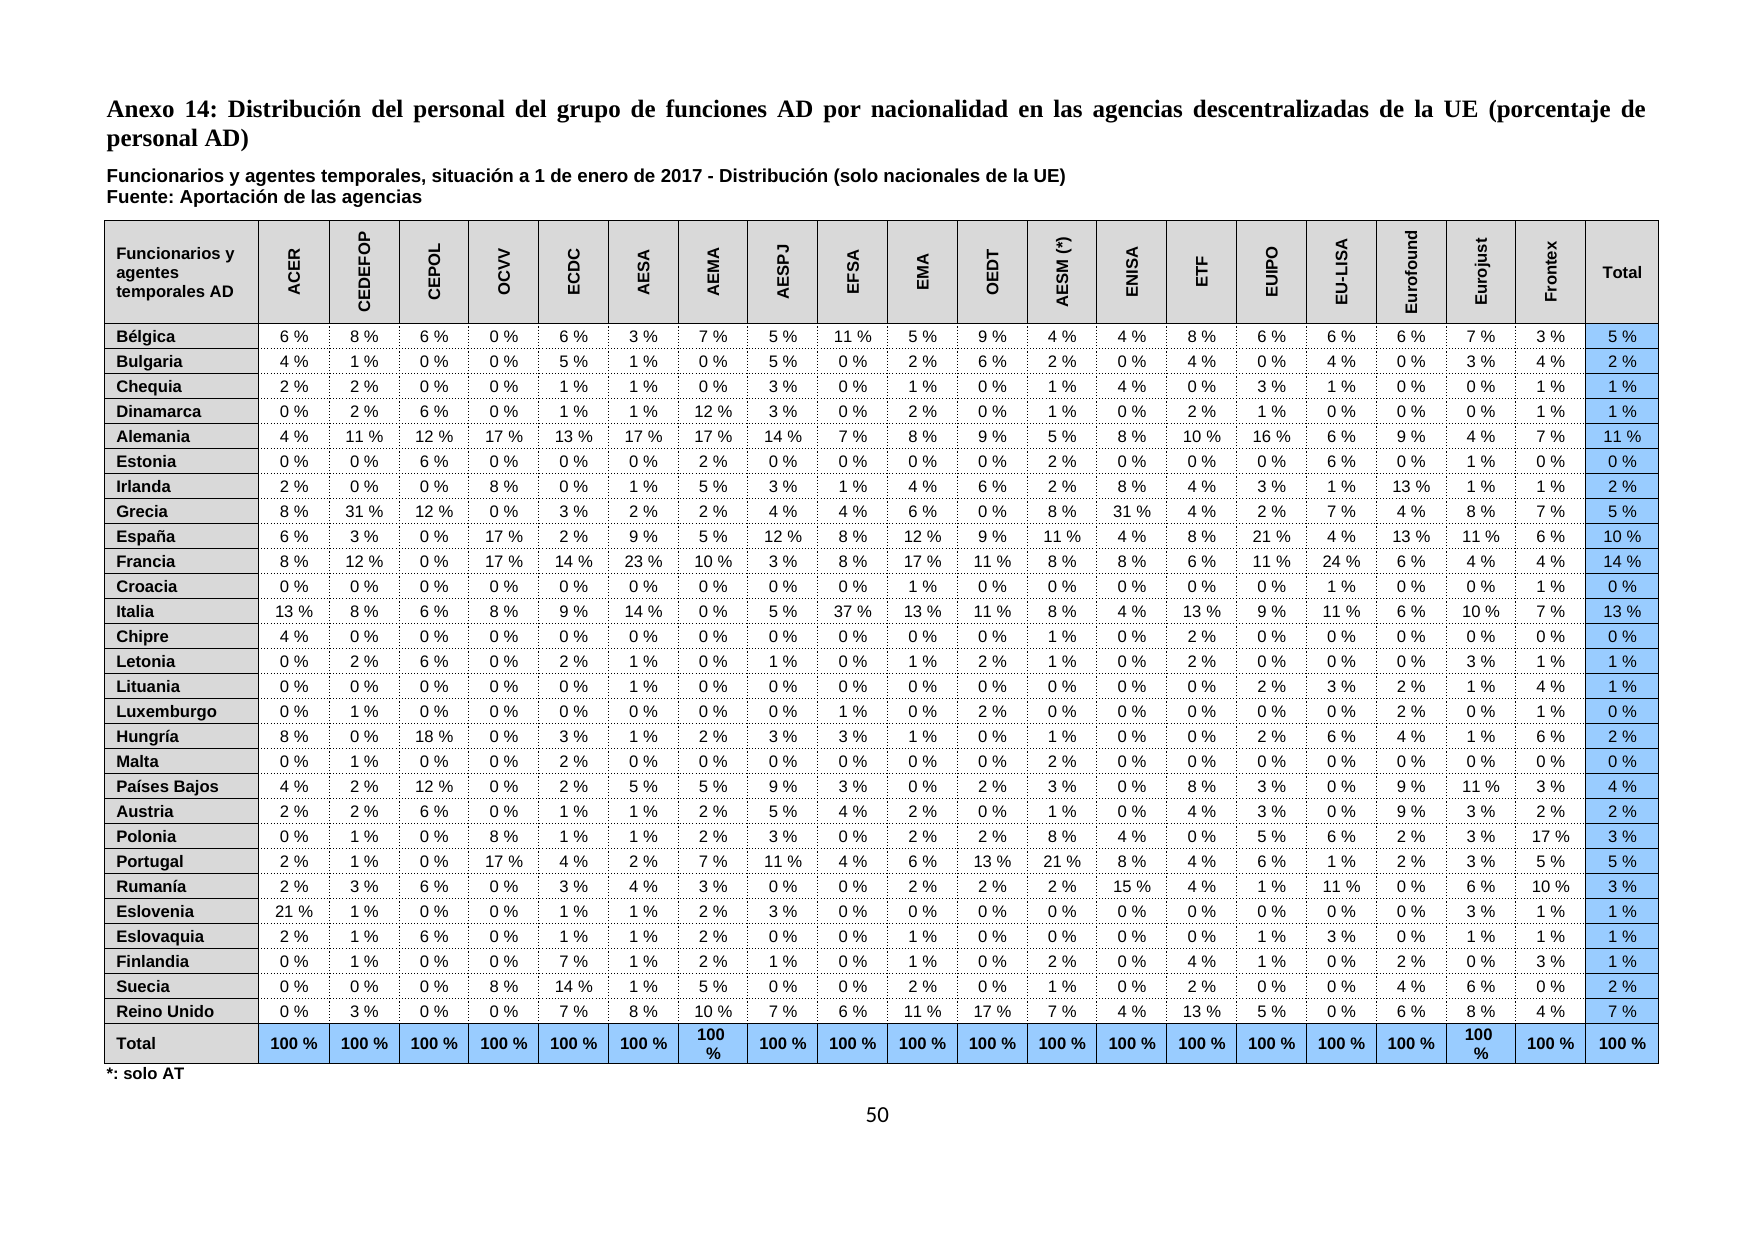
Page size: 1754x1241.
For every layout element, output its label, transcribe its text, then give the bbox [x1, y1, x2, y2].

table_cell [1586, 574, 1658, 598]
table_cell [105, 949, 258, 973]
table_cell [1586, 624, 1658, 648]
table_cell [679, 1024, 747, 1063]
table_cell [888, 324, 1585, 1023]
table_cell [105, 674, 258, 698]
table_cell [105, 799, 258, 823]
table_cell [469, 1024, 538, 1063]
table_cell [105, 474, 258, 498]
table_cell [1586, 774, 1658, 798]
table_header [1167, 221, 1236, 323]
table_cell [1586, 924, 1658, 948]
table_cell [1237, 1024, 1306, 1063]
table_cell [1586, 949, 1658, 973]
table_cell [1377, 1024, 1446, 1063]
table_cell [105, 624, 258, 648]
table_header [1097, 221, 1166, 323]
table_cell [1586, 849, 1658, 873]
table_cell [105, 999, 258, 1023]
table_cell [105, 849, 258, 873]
text Anexo 14: Distribución del personal del grupo de funciones AD por nacionalidad en las agencias descentralizadas de la UE (porcentaje de personal AD) [106, 94, 1648, 152]
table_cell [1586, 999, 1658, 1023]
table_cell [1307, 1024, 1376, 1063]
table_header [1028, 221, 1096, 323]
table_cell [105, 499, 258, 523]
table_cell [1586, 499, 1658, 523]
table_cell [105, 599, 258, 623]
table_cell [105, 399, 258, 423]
text *: solo AT [106, 1064, 1648, 1083]
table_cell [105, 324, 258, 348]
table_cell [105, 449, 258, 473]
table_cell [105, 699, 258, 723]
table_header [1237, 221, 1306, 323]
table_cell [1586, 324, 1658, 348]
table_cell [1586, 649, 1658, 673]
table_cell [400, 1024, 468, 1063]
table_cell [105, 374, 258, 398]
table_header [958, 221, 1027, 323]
text Funcionarios y agentes temporales, situación a 1 de enero de 2017 - Distribución (solo nacionales de la UE) Fuente: Aportación de las agencias [106, 164, 1648, 208]
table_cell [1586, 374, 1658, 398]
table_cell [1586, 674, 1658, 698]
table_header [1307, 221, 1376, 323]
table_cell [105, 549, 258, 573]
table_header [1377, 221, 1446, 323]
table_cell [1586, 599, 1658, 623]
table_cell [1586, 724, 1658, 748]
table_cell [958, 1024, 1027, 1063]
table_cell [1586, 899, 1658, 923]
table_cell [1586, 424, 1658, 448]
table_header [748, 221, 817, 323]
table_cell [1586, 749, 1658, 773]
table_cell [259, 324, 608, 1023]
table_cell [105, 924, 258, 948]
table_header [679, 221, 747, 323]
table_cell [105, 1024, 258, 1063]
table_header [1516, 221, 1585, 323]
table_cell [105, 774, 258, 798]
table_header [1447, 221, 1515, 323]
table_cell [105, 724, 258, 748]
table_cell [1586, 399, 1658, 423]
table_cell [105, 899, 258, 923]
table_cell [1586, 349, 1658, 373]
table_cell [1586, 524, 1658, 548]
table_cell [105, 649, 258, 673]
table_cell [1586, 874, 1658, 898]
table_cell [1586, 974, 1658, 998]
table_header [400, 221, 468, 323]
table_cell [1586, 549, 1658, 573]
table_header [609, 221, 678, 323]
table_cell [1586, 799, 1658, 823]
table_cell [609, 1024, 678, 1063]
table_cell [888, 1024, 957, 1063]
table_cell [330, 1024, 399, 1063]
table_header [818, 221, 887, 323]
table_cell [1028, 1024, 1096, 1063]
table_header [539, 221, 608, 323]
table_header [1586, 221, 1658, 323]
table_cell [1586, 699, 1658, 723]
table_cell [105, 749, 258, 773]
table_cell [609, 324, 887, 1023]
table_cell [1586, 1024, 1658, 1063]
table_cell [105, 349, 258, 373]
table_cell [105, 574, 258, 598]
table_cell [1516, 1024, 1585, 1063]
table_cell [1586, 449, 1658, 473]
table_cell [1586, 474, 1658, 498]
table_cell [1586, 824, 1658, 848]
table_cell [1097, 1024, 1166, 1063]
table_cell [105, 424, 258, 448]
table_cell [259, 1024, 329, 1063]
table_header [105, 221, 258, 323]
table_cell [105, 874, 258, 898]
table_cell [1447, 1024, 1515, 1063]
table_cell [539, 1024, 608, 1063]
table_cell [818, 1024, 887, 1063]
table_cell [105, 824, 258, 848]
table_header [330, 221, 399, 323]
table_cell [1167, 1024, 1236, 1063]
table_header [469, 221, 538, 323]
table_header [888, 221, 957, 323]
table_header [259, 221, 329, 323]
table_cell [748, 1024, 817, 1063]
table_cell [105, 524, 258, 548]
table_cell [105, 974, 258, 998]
